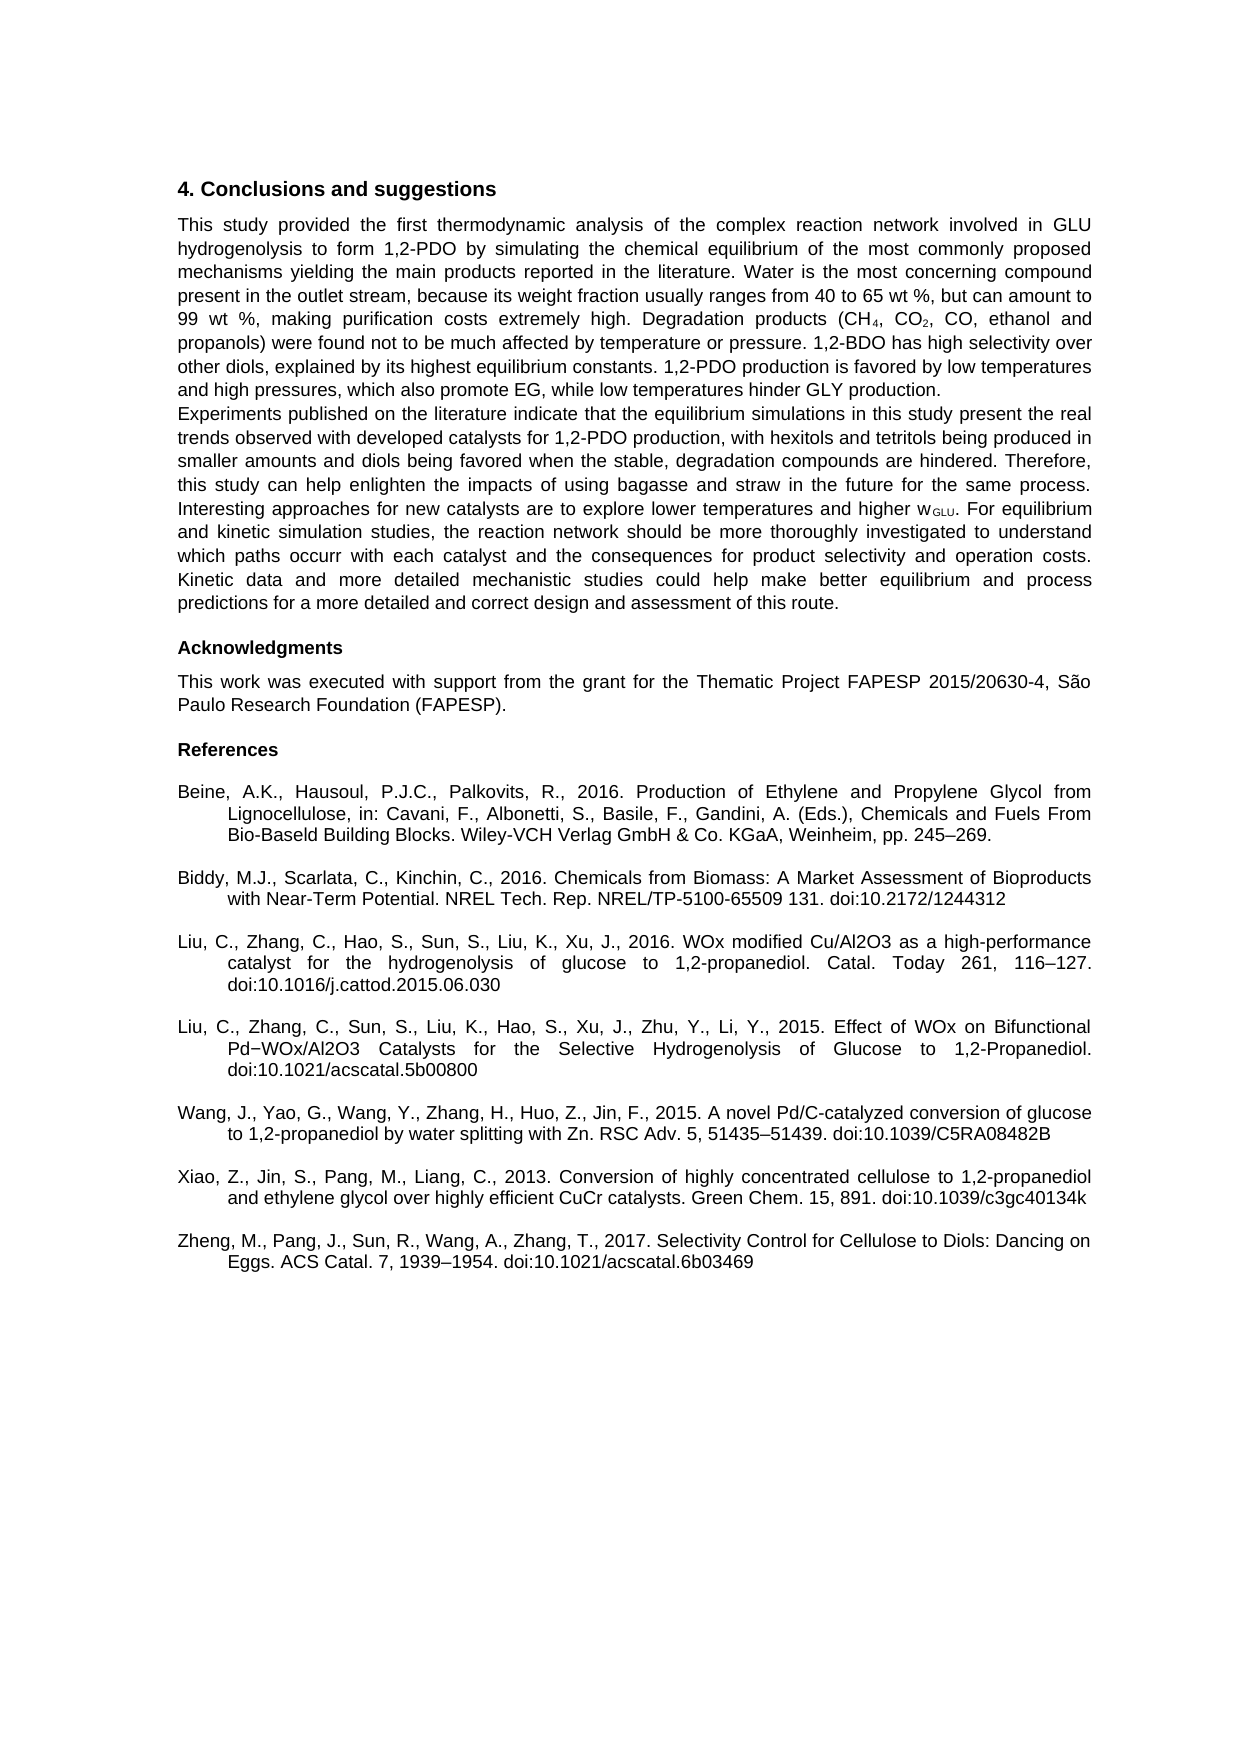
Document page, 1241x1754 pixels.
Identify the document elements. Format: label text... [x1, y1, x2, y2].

text Experiments published on the literature indicate that the equilibrium simulations in this study present the real trends observed with developed catalysts for 1,2-PDO production, with hexitols and tetritols being produced in smaller amounts and diols being favored when the stable, degradation compounds are hindered. Therefore, this study can help enlighten the impacts of using bagasse and straw in the future for the same process. Interesting approaches for new catalysts are to explore lower temperatures and higher wGLU. For equilibrium and kinetic simulation studies, the reaction network should be more thoroughly investigated to understand which paths occurr with each catalyst and the consequences for product selectivity and operation costs. Kinetic data and more detailed mechanistic studies could help make better equilibrium and process predictions for a more detailed and correct design and assessment of this route. [177, 403, 1092, 613]
text Beine, A.K., Hausoul, P.J.C., Palkovits, R., 2016. Production of Ethylene and Propylene Glycol from Lignocellulose, in: Cavani, F., Albonetti, S., Basile, F., Gandini, A. (Eds.), Chemicals and Fuels From Bio-Baseld Building Blocks. Wiley-VCH Verlag GmbH & Co. KGaA, Weinheim, pp. 245–269. [177, 781, 1092, 846]
text Zheng, M., Pang, J., Sun, R., Wang, A., Zhang, T., 2017. Selectivity Control for Cellulose to Diols: Dancing on Eggs. ACS Catal. 7, 1939–1954. doi:10.1021/acscatal.6b03469 [177, 1229, 1092, 1273]
text Biddy, M.J., Scarlata, C., Kinchin, C., 2016. Chemicals from Biomass: A Market Assessment of Bioproducts with Near-Term Potential. NREL Tech. Rep. NREL/TP-5100-65509 131. doi:10.2172/1244312 [177, 867, 1092, 910]
text This work was executed with support from the grant for the Thematic Project FAPESP 2015/20630-4, São Paulo Research Foundation (FAPESP). [177, 671, 1092, 716]
subtitle Conclusions and suggestions [177, 177, 1092, 201]
text Xiao, Z., Jin, S., Pang, M., Liang, C., 2013. Conversion of highly concentrated cellulose to 1,2-propanediol and ethylene glycol over highly efficient CuCr catalysts. Green Chem. 15, 891. doi:10.1039/c3gc40134k [177, 1166, 1092, 1209]
text Acknowledgments [177, 636, 1092, 658]
text References [177, 739, 1092, 760]
text This study provided the first thermodynamic analysis of the complex reaction network involved in GLU hydrogenolysis to form 1,2-PDO by simulating the chemical equilibrium of the most commonly proposed mechanisms yielding the main products reported in the literature. Water is the most concerning compound present in the outlet stream, because its weight fraction usually ranges from 40 to 65 wt %, but can amount to 99 wt %, making purification costs extremely high. Degradation products (CH4, CO2, CO, ethanol and propanols) were found not to be much affected by temperature or pressure. 1,2-BDO has high selectivity over other diols, explained by its highest equilibrium constants. 1,2-PDO production is favored by low temperatures and high pressures, which also promote EG, while low temperatures hinder GLY production. [177, 214, 1092, 401]
text Liu, C., Zhang, C., Sun, S., Liu, K., Hao, S., Xu, J., Zhu, Y., Li, Y., 2015. Effect of WOx on Bifunctional Pd−WOx/Al2O3 Catalysts for the Selective Hydrogenolysis of Glucose to 1,2-Propanediol. doi:10.1021/acscatal.5b00800 [177, 1016, 1092, 1081]
text Wang, J., Yao, G., Wang, Y., Zhang, H., Huo, Z., Jin, F., 2015. A novel Pd/C-catalyzed conversion of glucose to 1,2-propanediol by water splitting with Zn. RSC Adv. 5, 51435–51439. doi:10.1039/C5RA08482B [177, 1102, 1092, 1145]
text Liu, C., Zhang, C., Hao, S., Sun, S., Liu, K., Xu, J., 2016. WOx modified Cu/Al2O3 as a high-performance catalyst for the hydrogenolysis of glucose to 1,2-propanediol. Catal. Today 261, 116–127. doi:10.1016/j.cattod.2015.06.030 [177, 931, 1092, 995]
